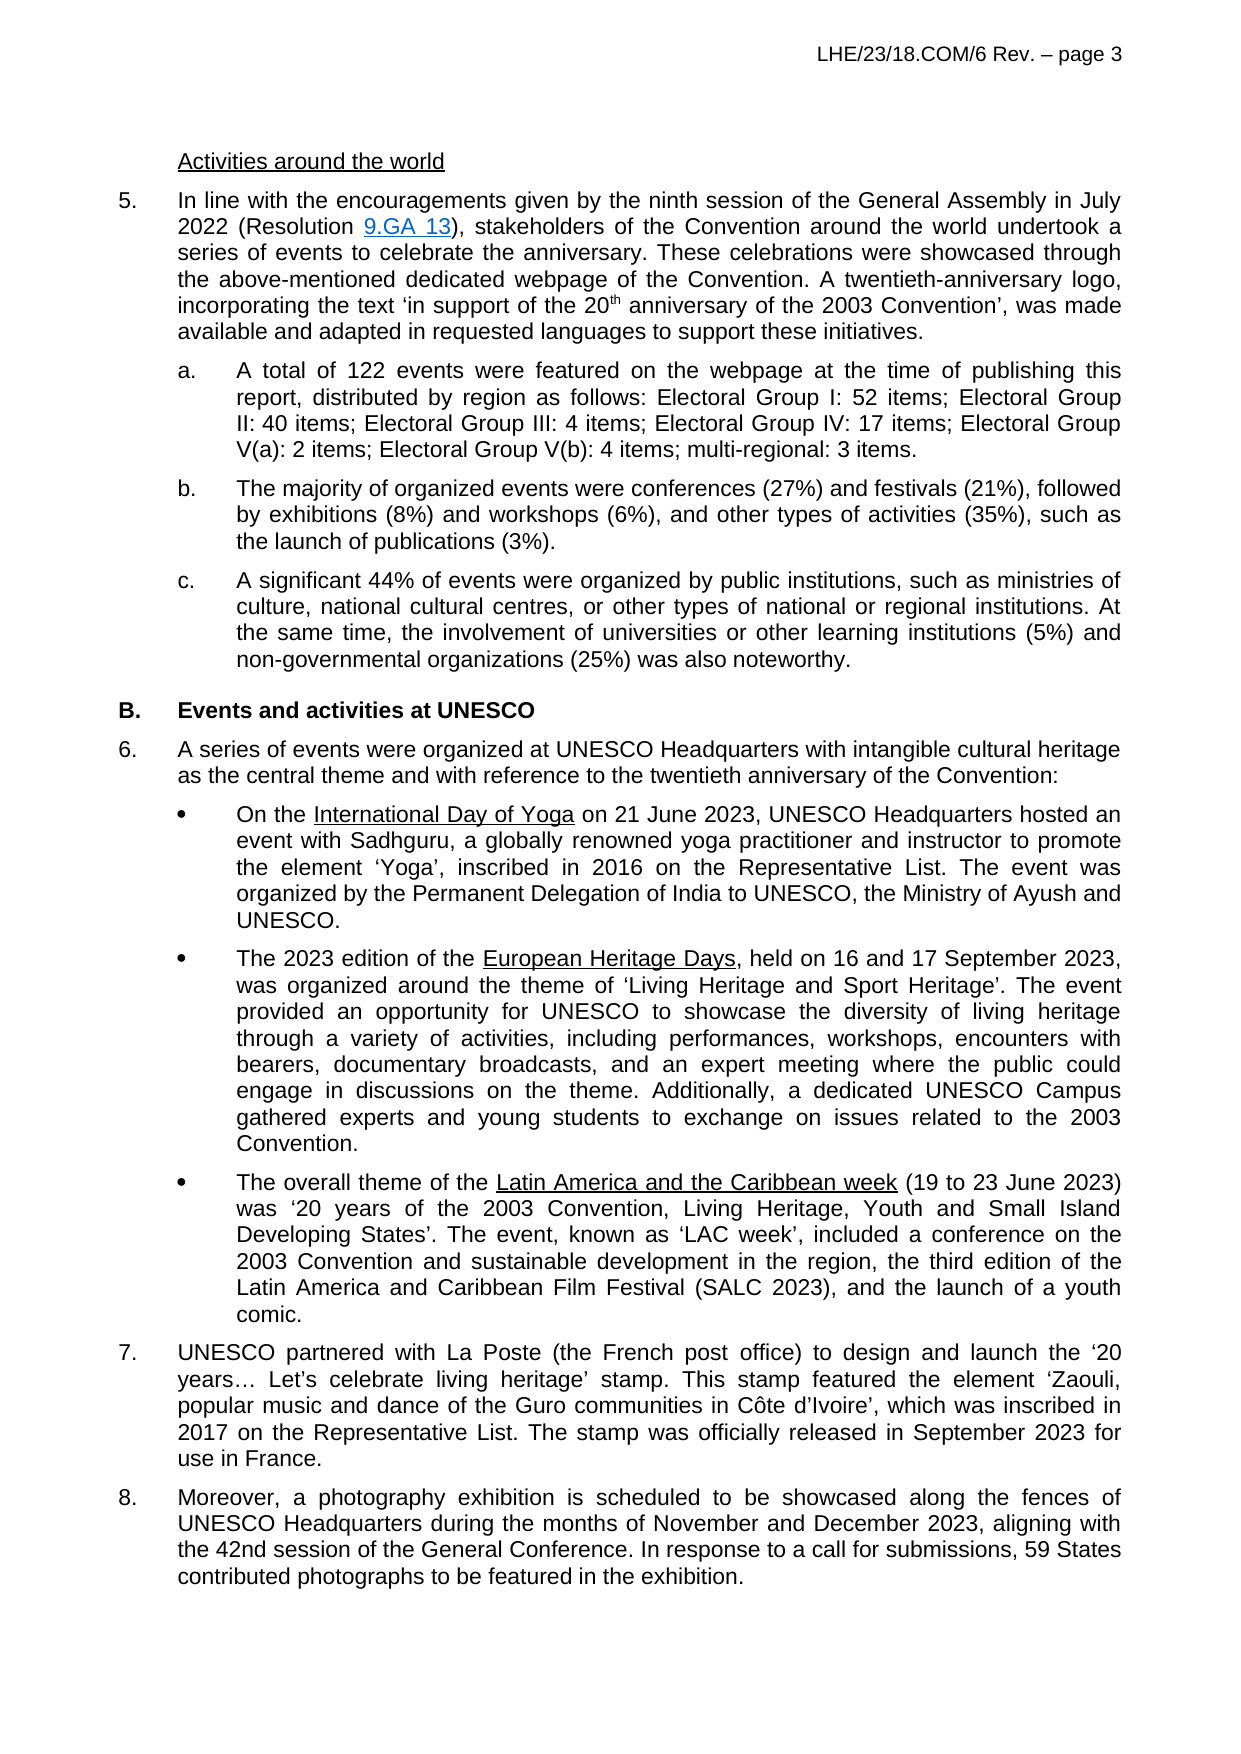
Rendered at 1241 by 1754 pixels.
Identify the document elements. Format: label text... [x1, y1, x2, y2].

text Moreover, a photography exhibition is scheduled to be showcased along the fences of UNESCO Headquarters during the months of November and December 2023, aligning with the 42nd session of the General Conference. In response to a call for submissions, 59 States contributed photographs to be featured in the exhibition. [118, 1484, 1122, 1589]
list Events and activities at UNESCO [118, 697, 1122, 723]
list The majority of organized events were conferences (27%) and festivals (21%), followed by exhibitions (8%) and workshops (6%), and other types of activities (35%), such as the launch of publications (3%). [177, 475, 1122, 554]
list A total of 122 events were featured on the webpage at the time of publishing this report, distributed by region as follows: Electoral Group I: 52 items; Electoral Group II: 40 items; Electoral Group III: 4 items; Electoral Group IV: 17 items; Electoral Group V(a): 2 items; Electoral Group V(b): 4 items; multi-regional: 3 items. [177, 357, 1122, 463]
list The 2023 edition of the European Heritage Days, held on 16 and 17 September 2023, was organized around the theme of ‘Living Heritage and Sport Heritage’. The event provided an opportunity for UNESCO to showcase the diversity of living heritage through a variety of activities, including performances, workshops, encounters with bearers, documentary broadcasts, and an expert meeting where the public could engage in discussions on the theme. Additionally, a dedicated UNESCO Campus gathered experts and young students to exchange on issues related to the 2003 Convention. [177, 945, 1122, 1156]
text UNESCO partnered with La Poste (the French post office) to design and launch the ‘20 years… Let’s celebrate living heritage’ stamp. This stamp featured the element ‘Zaouli, popular music and dance of the Guro communities in Côte d’Ivoire’, which was inscribed in 2017 on the Representative List. The stamp was officially released in September 2023 for use in France. [118, 1339, 1122, 1471]
list On the International Day of Yoga on 21 June 2023, UNESCO Headquarters hosted an event with Sadhguru, a globally renowned yoga practitioner and instructor to promote the element ‘Yoga’, inscribed in 2016 on the Representative List. The event was organized by the Permanent Delegation of India to UNESCO, the Ministry of Ayush and UNESCO. [177, 801, 1122, 933]
list The overall theme of the Latin America and the Caribbean week (19 to 23 June 2023) was ‘20 years of the 2003 Convention, Living Heritage, Youth and Small Island Developing States’. The event, known as ‘LAC week’, included a conference on the 2003 Convention and sustainable development in the region, the third edition of the Latin America and Caribbean Film Festival (SALC 2023), and the launch of a youth comic. [177, 1169, 1122, 1327]
list Activities around the world [118, 148, 1122, 174]
text In line with the encouragements given by the ninth session of the General Assembly in July 2022 (Resolution 9.GA 13), stakeholders of the Convention around the world undertook a series of events to celebrate the anniversary. These celebrations were showcased through the above-mentioned dedicated webpage of the Convention. A twentieth-anniversary logo, incorporating the text ‘in support of the 20th anniversary of the 2003 Convention’, was made available and adapted in requested languages to support these initiatives. [118, 187, 1122, 345]
list A significant 44% of events were organized by public institutions, such as ministries of culture, national cultural centres, or other types of national or regional institutions. At the same time, the involvement of universities or other learning institutions (5%) and non-governmental organizations (25%) was also noteworthy. [177, 567, 1122, 672]
text A series of events were organized at UNESCO Headquarters with intangible cultural heritage as the central theme and with reference to the twentieth anniversary of the Convention: [118, 736, 1122, 789]
